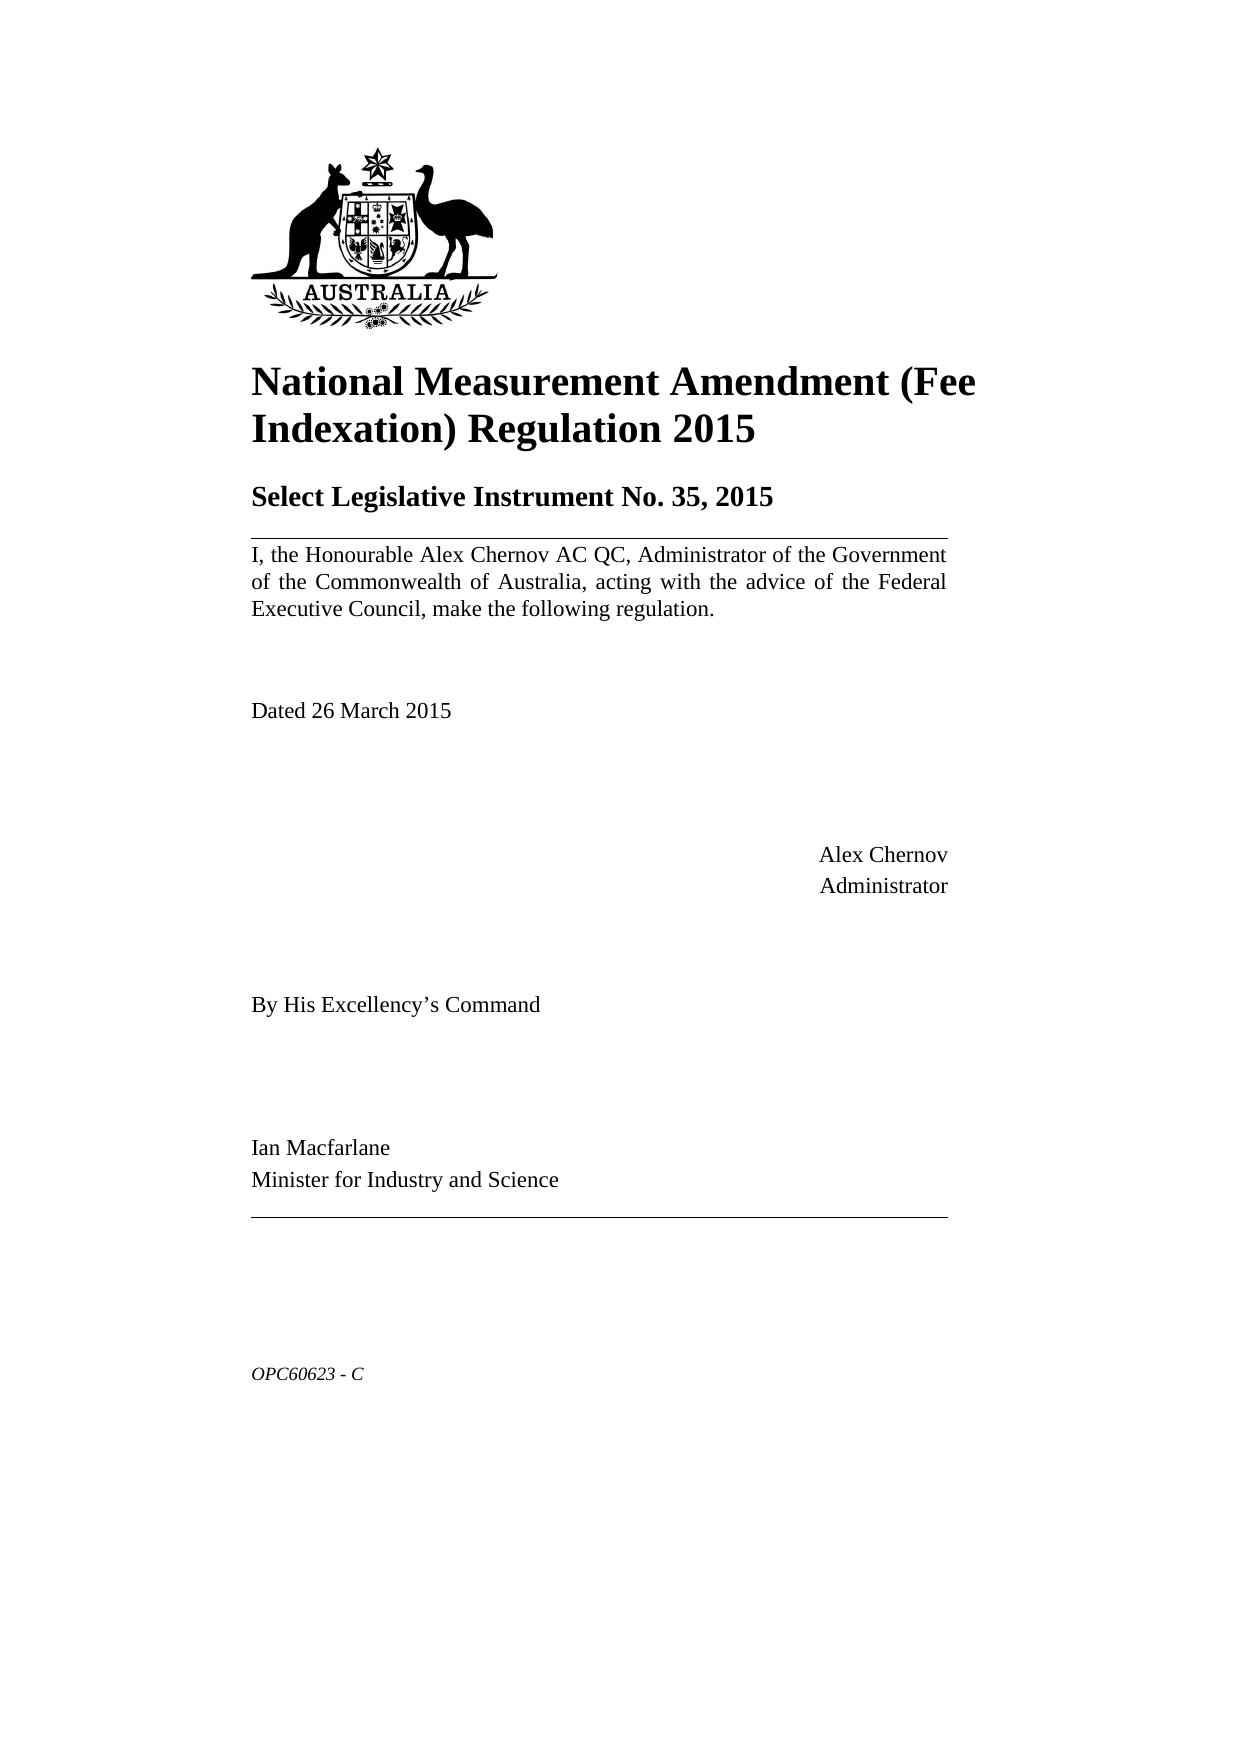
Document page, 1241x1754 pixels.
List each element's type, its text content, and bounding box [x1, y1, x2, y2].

text By His Excellency’s Command [251, 986, 948, 1017]
picture [251, 147, 498, 329]
text Administrator [292, 867, 948, 898]
text Alex Chernov [292, 836, 948, 867]
text Minister for Industry and Science [251, 1161, 948, 1217]
text Dated 26 March 2015 [251, 697, 948, 723]
text Ian Macfarlane [251, 1129, 948, 1161]
text National Measurement Amendment (Fee Indexation) Regulation 2015 [251, 356, 989, 452]
text Select Legislative Instrument No. 35, 2015 [251, 479, 989, 512]
text I, the Honourable Alex Chernov AC QC, Administrator of the Government of the Commonwealth of Australia, acting with the advice of the Federal Executive Council, make the following regulation. [251, 539, 948, 622]
